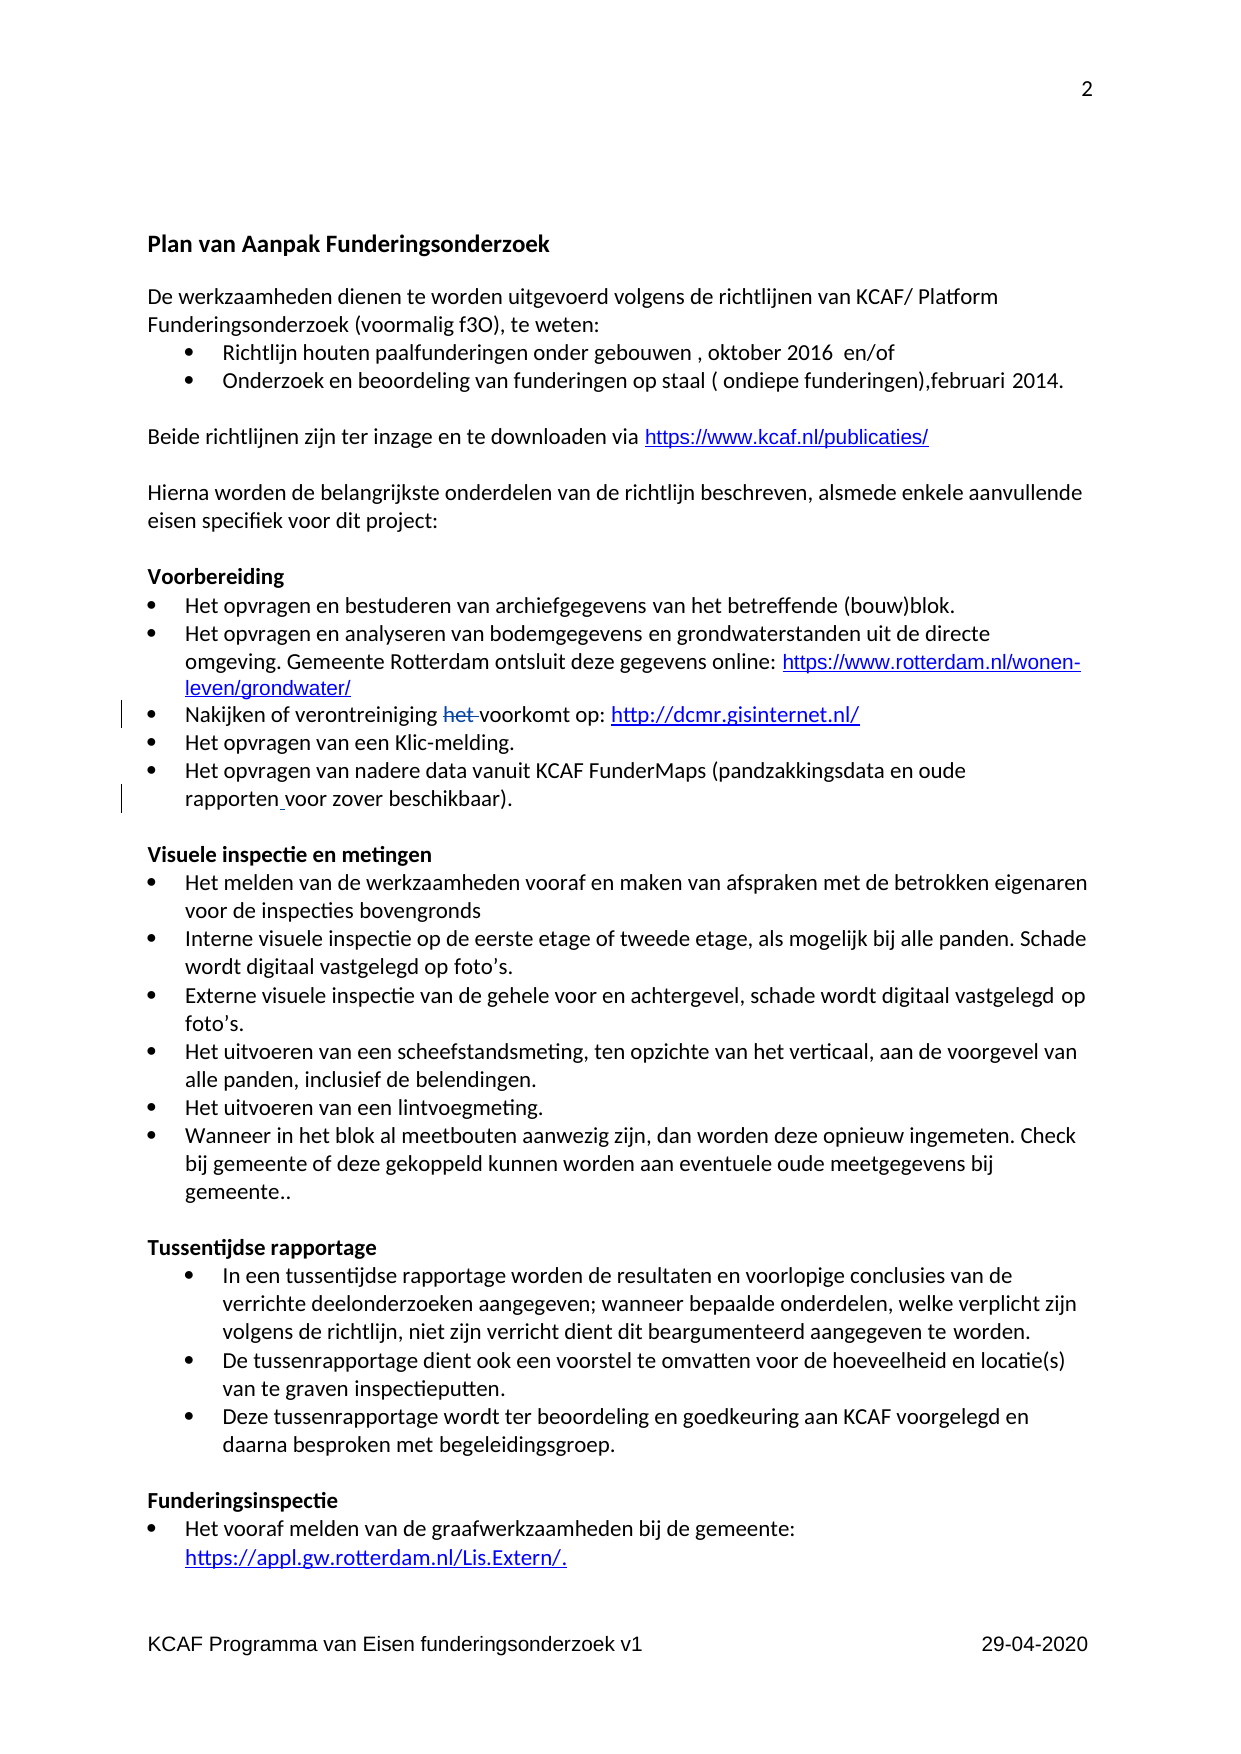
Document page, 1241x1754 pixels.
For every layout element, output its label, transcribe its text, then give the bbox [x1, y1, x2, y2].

text De werkzaamheden dienen te worden uitgevoerd volgens de richtlijnen van KCAF/ Platform Funderingsonderzoek (voormalig f3O), te weten: [147, 282, 1002, 338]
list Het uitvoeren van een lintvoegmeting. [147, 1093, 1105, 1121]
list Het opvragen van nadere data vanuit KCAF FunderMaps (pandzakkingsdata en oude rapportenvoor zover beschikbaar). [147, 756, 967, 812]
list Wanneer in het blok al meetbouten aanwezig zijn, dan worden deze opnieuw ingemeten. Check bij gemeente of deze gekoppeld kunnen worden aan eventuele oude meetgegevens bij gemeente.. [147, 1121, 1078, 1205]
text foto’s. [185, 1009, 1105, 1037]
text Plan van Aanpak Funderingsonderzoek [147, 228, 1105, 259]
list De tussenrapportage dient ook een voorstel te omvatten voor de hoeveelheid en locatie(s) van te graven inspectieputten. [185, 1346, 1068, 1402]
list Het opvragen en analyseren van bodemgegevens en grondwaterstanden uit de directe omgeving. Gemeente Rotterdam ontsluit deze gegevens online: https://www.rotterdam.nl/wonen- leven/grondwater/ [147, 619, 1082, 699]
list Het melden van de werkzaamheden vooraf en maken van afspraken met de betrokken eigenaren voor de inspecties bovengronds [147, 868, 1089, 924]
subtitle Visuele inspectie en metingen [147, 840, 1105, 868]
list Onderzoek en beoordeling van funderingen op staal ( ondiepe funderingen),februari 2014. [185, 366, 1105, 394]
list Het uitvoeren van een scheefstandsmeting, ten opzichte van het verticaal, aan de voorgevel van alle panden, inclusief de belendingen. [147, 1037, 1080, 1093]
list Externe visuele inspectie van de gehele voor en achtergevel, schade wordt digitaal vastgelegd op [147, 980, 1105, 1009]
subtitle Funderingsinspectie [147, 1487, 1105, 1514]
list Het opvragen van een Klic-melding. [147, 728, 1105, 756]
list In een tussentijdse rapportage worden de resultaten en voorlopige conclusies van de verrichte deelonderzoeken aangegeven; wanneer bepaalde onderdelen, welke verplicht zijn volgens de richtlijn, niet zijn verricht dient dit beargumenteerd aangegeven te worden. [185, 1261, 1079, 1346]
list Interne visuele inspectie op de eerste etage of tweede etage, als mogelijk bij alle panden. Schade wordt digitaal vastgelegd op foto’s. [147, 924, 1089, 980]
subtitle Voorbereiding [147, 562, 1105, 590]
list Nakijken of verontreiniging voorkomt op: http://dcmr.gisinternet.nl/ [147, 700, 1105, 728]
list Het opvragen en bestuderen van archiefgegevens van het betreffende (bouw)blok. [147, 590, 1105, 619]
text Hierna worden de belangrijkste onderdelen van de richtlijn beschreven, alsmede enkele aanvullende eisen specifiek voor dit project: [147, 478, 1086, 534]
list Richtlijn houten paalfunderingen onder gebouwen , oktober 2016 en/of [185, 338, 1105, 366]
list Het vooraf melden van de graafwerkzaamheden bij de gemeente: https://appl.gw.rotterdam.nl/Lis.Extern/. [147, 1514, 797, 1571]
list Deze tussenrapportage wordt ter beoordeling en goedkeuring aan KCAF voorgelegd en daarna besproken met begeleidingsgroep. [185, 1402, 1030, 1458]
subtitle Tussentijdse rapportage [147, 1233, 1105, 1261]
text Beide richtlijnen zijn ter inzage en te downloaden via https://www.kcaf.nl/publicaties/ [147, 422, 1105, 450]
